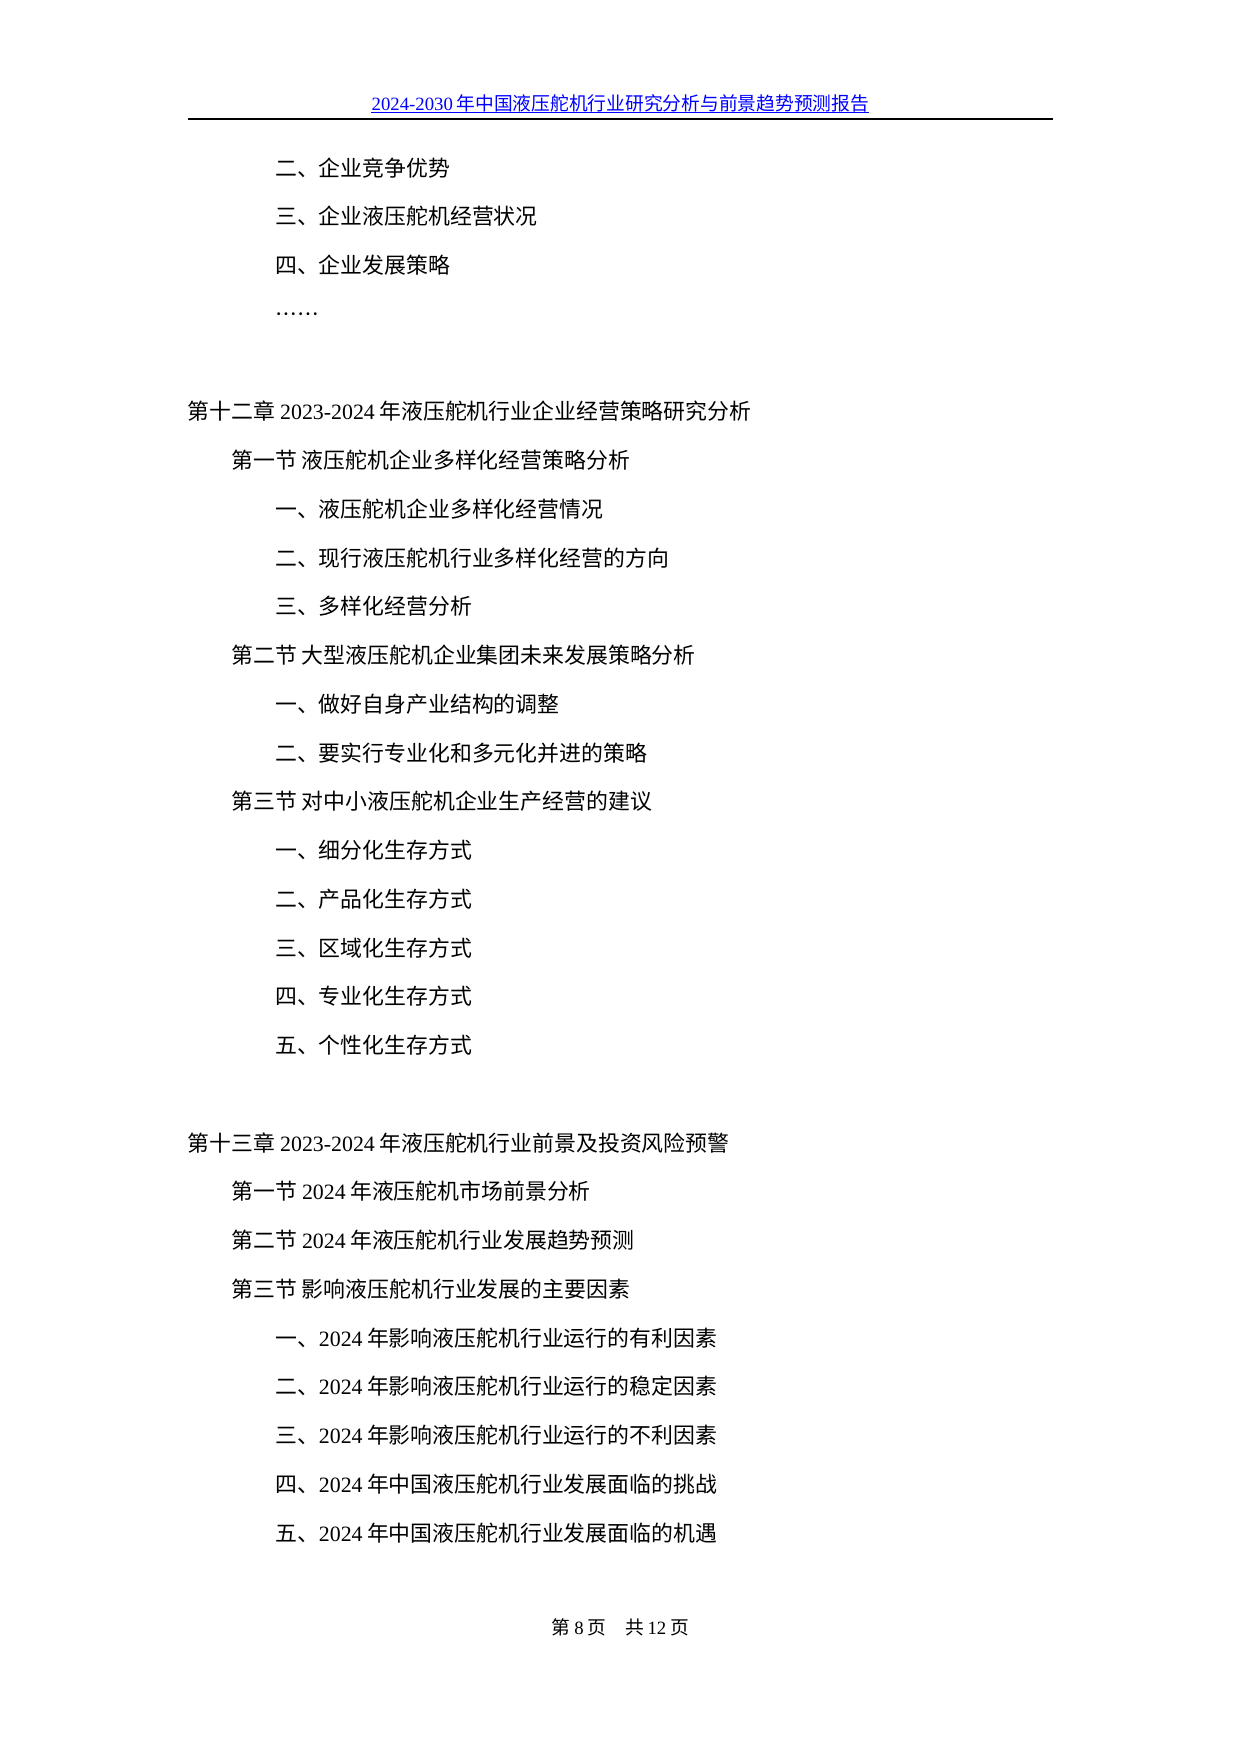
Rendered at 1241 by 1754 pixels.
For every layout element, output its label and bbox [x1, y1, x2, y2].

text [187, 150, 1053, 1548]
